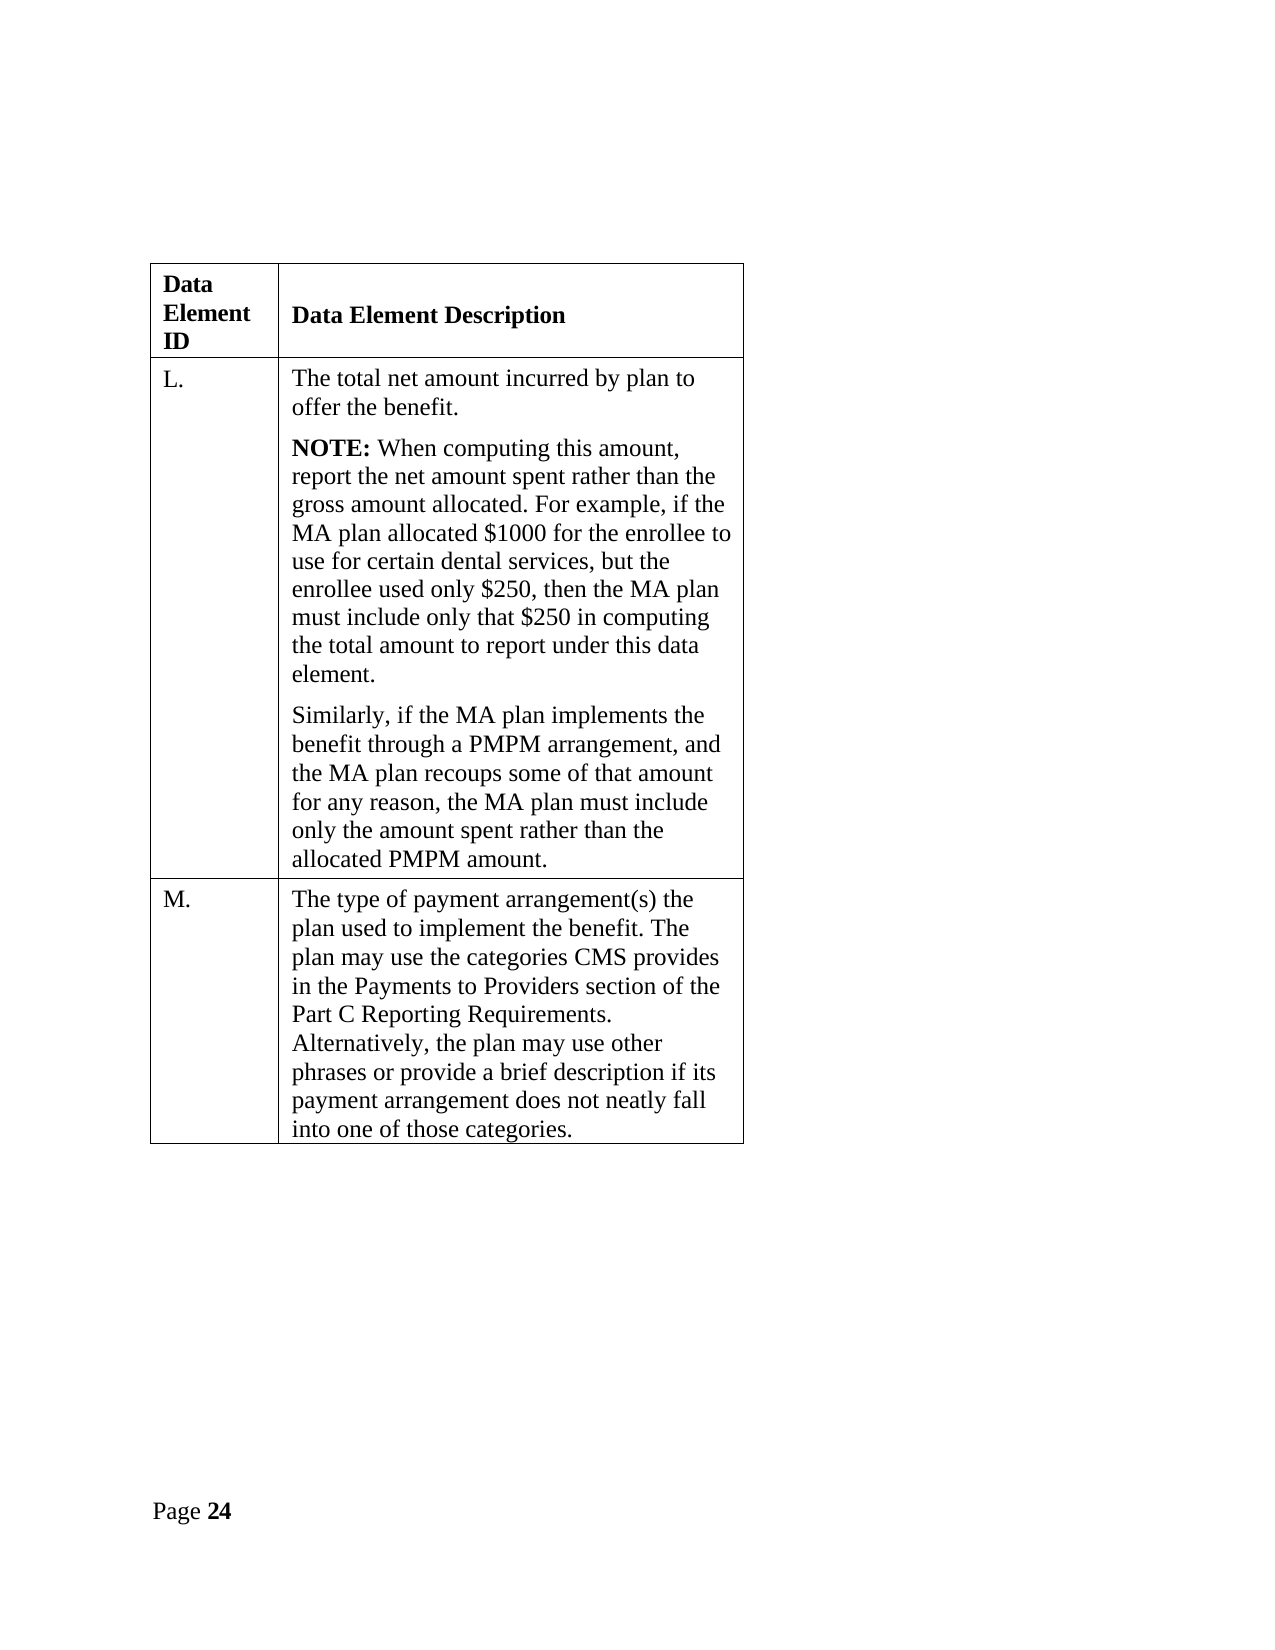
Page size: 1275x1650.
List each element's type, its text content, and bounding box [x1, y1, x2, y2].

table_header Data Element ID [151, 264, 278, 357]
table_cell The type of payment arrangement(s) the plan used to implement the benefit. The plan may use the categories CMS provides in the Payments to Providers section of the Part C Reporting Requirements. Alternatively, the plan may use other phrases or provide a brief description if its payment arrangement does not neatly fall into one of those categories. [279, 879, 743, 1143]
table_cell M. [151, 879, 278, 1143]
table_cell L. [151, 358, 278, 877]
table_cell The total net amount incurred by plan to offer the benefit. NOTE: When computing this amount, report the net amount spent rather than the gross amount allocated. For example, if the MA plan allocated $1000 for the enrollee to use for certain dental services, but the enrollee used only $250, then the MA plan must include only that $250 in computing the total amount to report under this data element. Similarly, if the MA plan implements the benefit through a PMPM arrangement, and the MA plan recoups some of that amount for any reason, the MA plan must include only the amount spent rather than the allocated PMPM amount. [279, 358, 743, 877]
table_header Data Element Description [279, 264, 743, 357]
